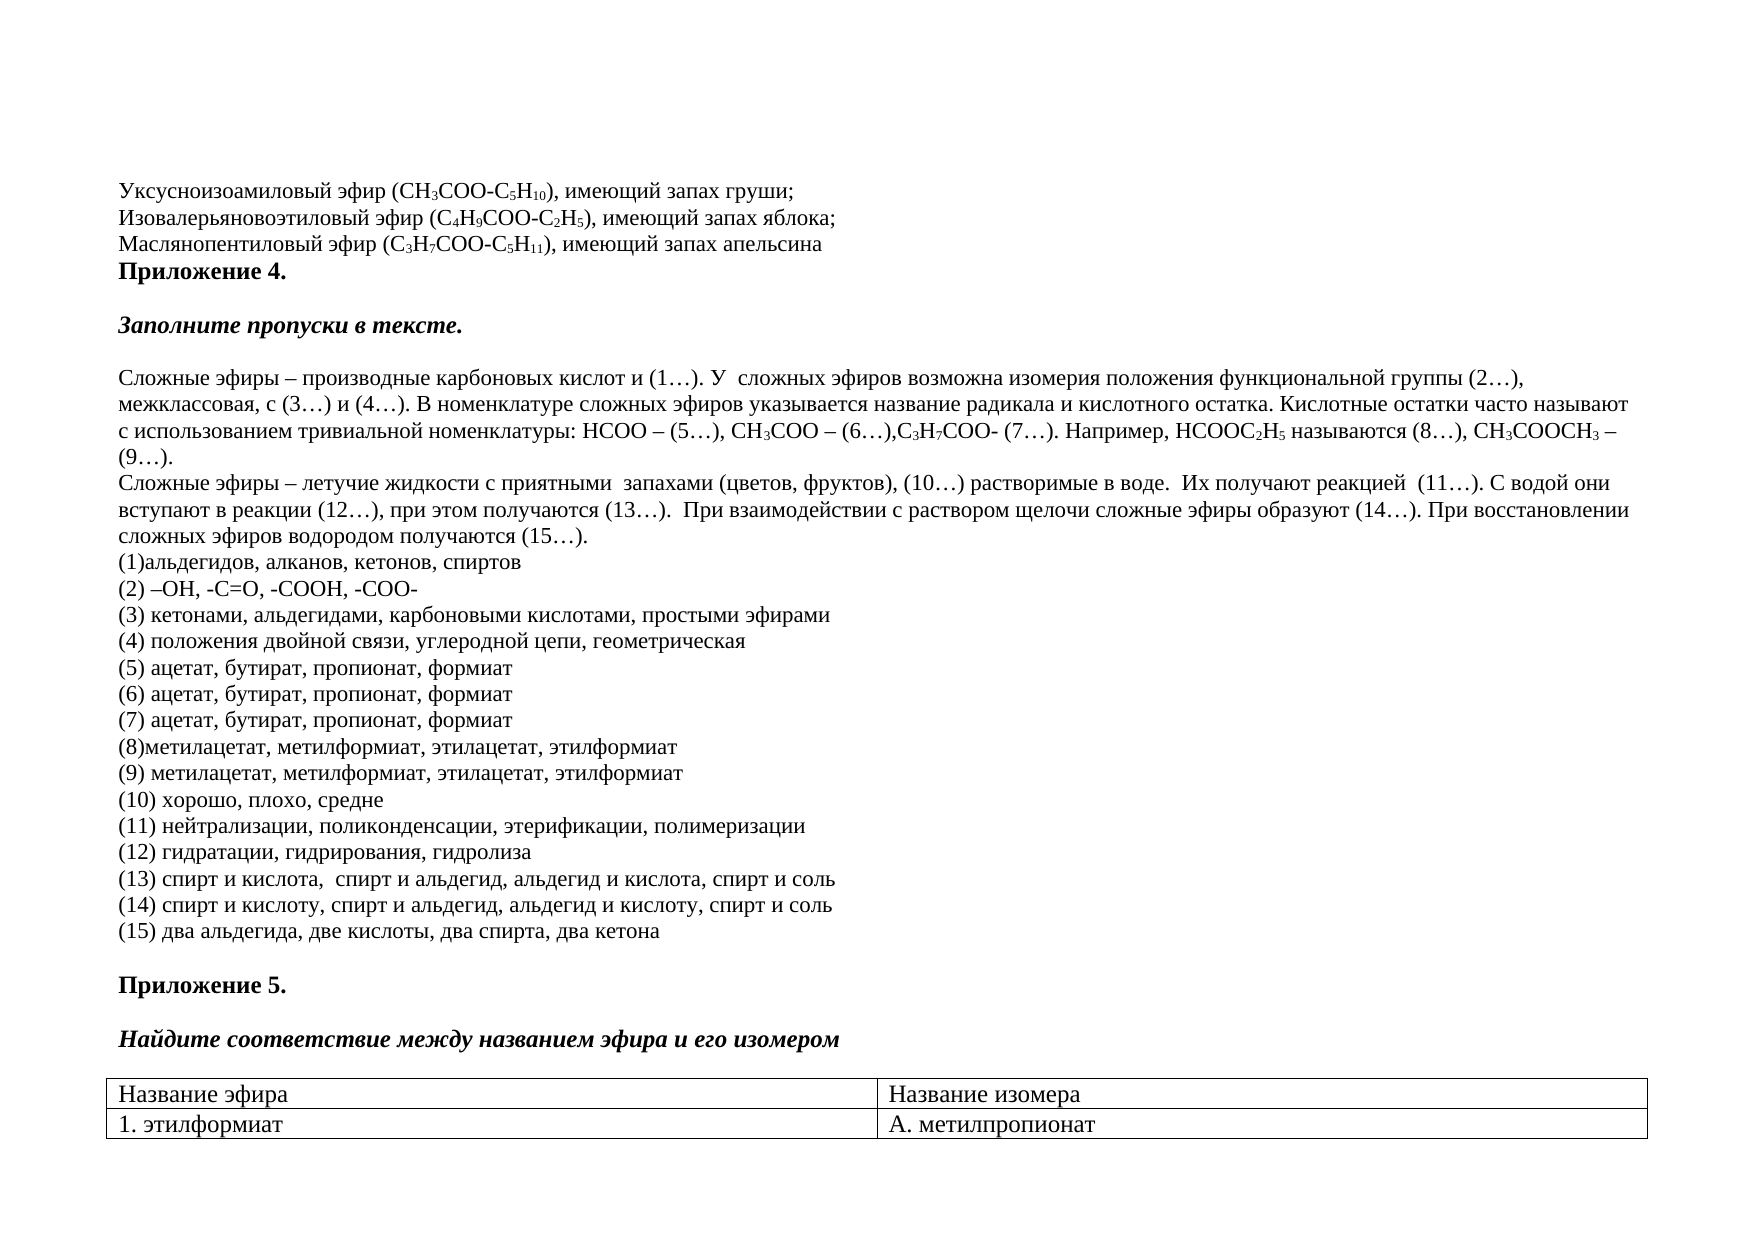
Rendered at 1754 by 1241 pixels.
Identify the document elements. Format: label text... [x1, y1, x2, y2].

text Сложные эфиры – летучие жидкости с приятными запахами (цветов, фруктов), (10…) растворимые в воде. Их получают реакцией (11…). С водой они вступают в реакции (12…), при этом получаются (13…). При взаимодействии с раствором щелочи сложные эфиры образуют (14…). При восстановлении сложных эфиров водородом получаются (15…). [118, 469, 1636, 548]
text (6) ацетат, бутират, пропионат, формиат [118, 680, 1636, 707]
table_cell 1. этилформиат [107, 1109, 877, 1137]
text (3) кетонами, альдегидами, карбоновыми кислотами, простыми эфирами [118, 601, 1636, 627]
text (1)альдегидов, алканов, кетонов, спиртов [118, 548, 1636, 575]
text (14) спирт и кислоту, спирт и альдегид, альдегид и кислоту, спирт и соль [118, 891, 1636, 917]
text Заполните пропуски в тексте. [118, 310, 1636, 339]
text Изовалерьяновоэтиловый эфир (С4Н9СОО-С2Н5), имеющий запах яблока; [118, 203, 1636, 230]
table_header Название изомера [878, 1079, 1647, 1108]
text (11) нейтрализации, поликонденсации, этерификации, полимеризации [118, 812, 1636, 838]
text (5) ацетат, бутират, пропионат, формиат [118, 654, 1636, 680]
text Приложение 5. [118, 970, 1636, 999]
text (13) спирт и кислота, спирт и альдегид, альдегид и кислота, спирт и соль [118, 865, 1636, 891]
text Приложение 4. [118, 256, 1636, 285]
table_cell А. метилпропионат [878, 1109, 1647, 1137]
text Найдите соответствие между названием эфира и его изомером [118, 1024, 1636, 1053]
text (12) гидратации, гидрирования, гидролиза [118, 838, 1636, 865]
table_header Название эфира [107, 1079, 877, 1108]
text (9) метилацетат, метилформиат, этилацетат, этилформиат [118, 759, 1636, 786]
text (4) положения двойной связи, углеродной цепи, геометрическая [118, 627, 1636, 654]
text Маслянопентиловый эфир (С3Н7СОО-С5Н11), имеющий запах апельсина [118, 230, 1636, 256]
text (7) ацетат, бутират, пропионат, формиат [118, 707, 1636, 733]
text (2) –ОН, -С=О, -СООН, -СОО- [118, 575, 1636, 601]
text (8)метилацетат, метилформиат, этилацетат, этилформиат [118, 733, 1636, 759]
text Сложные эфиры – производные карбоновых кислот и (1…). У сложных эфиров возможна изомерия положения функциональной группы (2…), межклассовая, с (3…) и (4…). В номенклатуре сложных эфиров указывается название радикала и кислотного остатка. Кислотные остатки часто называют с использованием тривиальной номенклатуры: НСОО – (5…), СН3СОО – (6…),С3Н7СОО- (7…). Например, НСООС2Н5 называются (8…), СН3СООСН3 – (9…). [118, 364, 1636, 469]
text (10) хорошо, плохо, средне [118, 786, 1636, 812]
text (15) два альдегида, две кислоты, два спирта, два кетона [118, 917, 1636, 944]
text Уксусноизоамиловый эфир (СН3СОО-С5Н10), имеющий запах груши; [118, 177, 1636, 203]
